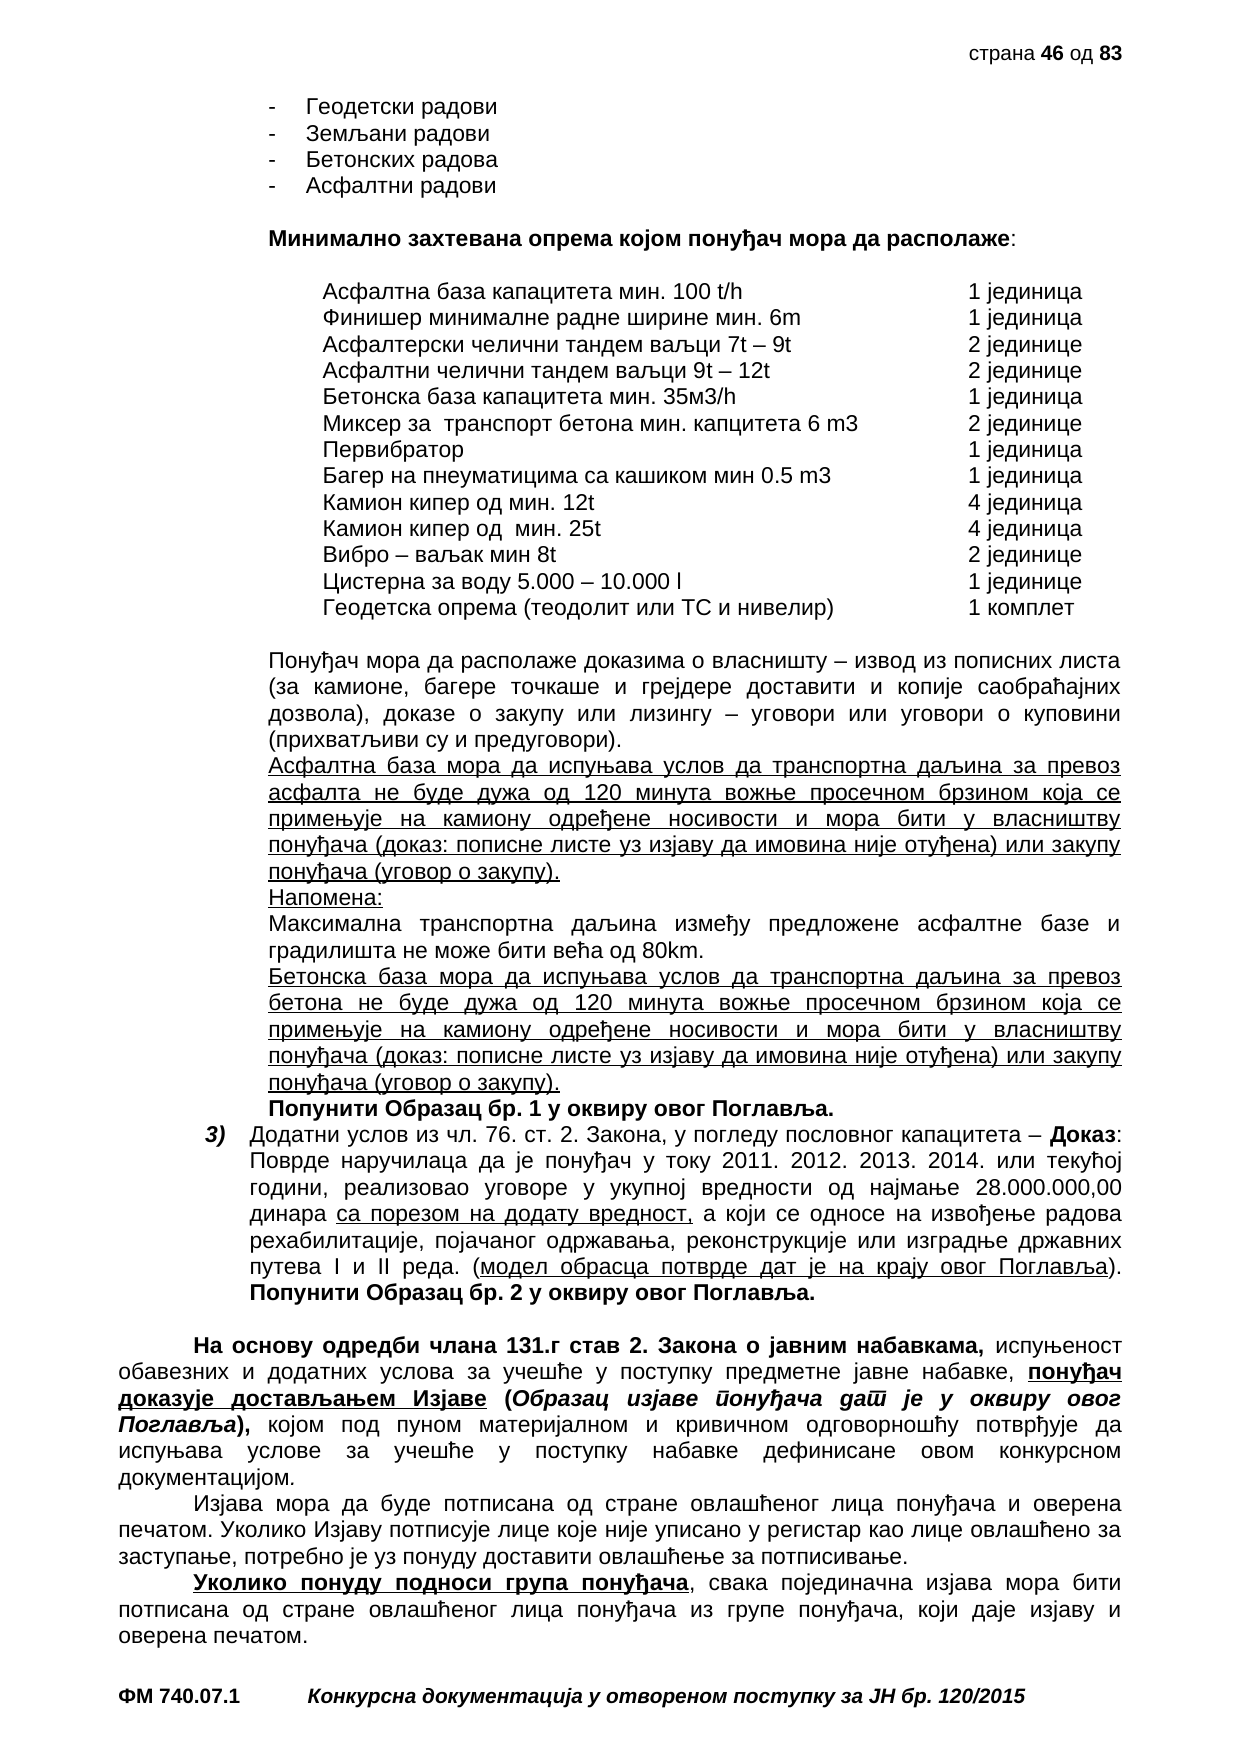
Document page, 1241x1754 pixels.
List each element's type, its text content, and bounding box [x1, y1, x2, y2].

table_cell 4 јединицa [957, 489, 1124, 515]
table_cell Миксер за транспорт бетона мин. капцитета 6 m3 [311, 410, 957, 436]
table_header Асфалтна база капацитета мин. 100 t/h [311, 278, 957, 304]
text Максимална транспортна даљина између предложене асфалтне базе и градилишта не може бити већа од 80km. [268, 910, 1121, 963]
text Бетонска база мора да испуњава услов да транспортна даљина за превоз бетона не буде дужа од 120 минута вожње просечном брзином која се примењује на камиону одређене носивости и мора бити у власништву понуђача (доказ: пописне листе уз изјаву да имовина није отуђена) или закупу понуђача (уговор о закупу). [268, 1066, 1122, 1095]
table_cell 2 јединицe [957, 331, 1124, 357]
table_cell Камион кипер од мин. 12t [311, 489, 957, 515]
table_cell Камион кипер од мин. 25t [311, 515, 957, 541]
list Бетонских радова [268, 146, 1122, 172]
table_cell 1 јединице [957, 568, 1124, 594]
table_cell 4 јединицa [957, 515, 1124, 541]
table_cell Цистерна за воду 5.000 – 10.000 l [311, 568, 957, 594]
table_cell Вибро – ваљак мин 8t [311, 541, 957, 568]
table_cell Финишер минималне радне ширине мин. 6m [311, 304, 957, 331]
text Асфалтна база мора да испуњава услов да транспортна даљина за превоз асфалта не буде дужа од 120 минута вожње просечном брзином која се примењује на камиону одређене носивости и мора бити у власништву понуђача (доказ: пописне листе уз изјаву да имовина није отуђена) или закупу понуђача (уговор о закупу). [268, 776, 1121, 801]
table_cell 2 јединице [957, 410, 1124, 436]
list Попунити Образац бр. 1 у оквиру овог Поглавља. [268, 1095, 1122, 1121]
list Земљани радови [268, 120, 1122, 146]
text Асфалтна база мора да испуњава услов да транспортна даљина за превоз асфалта не буде дужа од 120 минута вожње просечном брзином која се примењује на камиону одређене носивости и мора бити у власништву понуђача (доказ: пописне листе уз изјаву да имовина није отуђена) или закупу понуђача (уговор о закупу). [268, 752, 1121, 775]
text Бетонска база мора да испуњава услов да транспортна даљина за превоз бетона не буде дужа од 120 минута вожње просечном брзином која се примењује на камиону одређене носивости и мора бити у власништву понуђача (доказ: пописне листе уз изјаву да имовина није отуђена) или закупу понуђача (уговор о закупу). [268, 963, 1122, 986]
text Бетонска база мора да испуњава услов да транспортна даљина за превоз бетона не буде дужа од 120 минута вожње просечном брзином која се примењује на камиону одређене носивости и мора бити у власништву понуђача (доказ: пописне листе уз изјаву да имовина није отуђена) или закупу понуђача (уговор о закупу). [268, 1040, 1122, 1065]
table_cell 1 јединица [957, 462, 1124, 489]
list Асфалтни радови [268, 172, 1122, 199]
table_cell Асфалтерски челични тандем ваљци 7t – 9t [311, 331, 957, 357]
table_cell 1 јединица [957, 436, 1124, 462]
text Изјава мора да буде потписана од стране овлашћеног лица понуђача и оверена печатом. Уколико Изјаву потписује лице које није уписано у регистар као лице овлашћено за заступање, потребно је уз понуду доставити овлашћење за потписивање. [118, 1490, 1122, 1569]
table_cell 1 комплет [957, 594, 1124, 620]
text Минимално захтевана опрема којом понуђач мора да располаже: [268, 225, 1122, 251]
table_cell Асфалтни челични тандем ваљци 9t – 12t [311, 357, 957, 383]
table_cell 1 jединица [957, 383, 1124, 409]
text Напомена: [268, 884, 1121, 910]
text Асфалтна база мора да испуњава услов да транспортна даљина за превоз асфалта не буде дужа од 120 минута вожње просечном брзином која се примењује на камиону одређене носивости и мора бити у власништву понуђача (доказ: пописне листе уз изјаву да имовина није отуђена) или закупу понуђача (уговор о закупу). [268, 855, 1121, 884]
table_cell 2 јединице [957, 357, 1124, 383]
table_cell Геодетска опрема (теодолит или ТС и нивелир) [311, 594, 957, 620]
list Додатни услов из чл. 76. ст. 2. Закона, у погледу пословног капацитета – Доказ: Поврде наручилаца да је понуђач у току 2011. 2012. 2013. 2014. или текућој години, реализовао уговорe у укупној вредности од најмање 28.000.000,00 динара са порезом на додату вредност, а који се односе на извођење радова рехабилитације, појачаног одржавања, реконструкције или изградње државних путева I и II реда. (модел обрасца потврде дат је на крају овог Поглавља). Попунити Образац бр. 2 у оквиру овог Поглавља. [205, 1121, 1122, 1306]
table_cell Багер на пнеуматицима са кашиком мин 0.5 m3 [311, 462, 957, 489]
list Геодетски радови [268, 93, 1122, 120]
text Асфалтна база мора да испуњава услов да транспортна даљина за превоз асфалта не буде дужа од 120 минута вожње просечном брзином која се примењује на камиону одређене носивости и мора бити у власништву понуђача (доказ: пописне листе уз изјаву да имовина није отуђена) или закупу понуђача (уговор о закупу). [268, 803, 1121, 828]
table_header 1 јединица [957, 278, 1124, 304]
text Асфалтна база мора да испуњава услов да транспортна даљина за превоз асфалта не буде дужа од 120 минута вожње просечном брзином која се примењује на камиону одређене носивости и мора бити у власништву понуђача (доказ: пописне листе уз изјаву да имовина није отуђена) или закупу понуђача (уговор о закупу). [268, 829, 1121, 854]
text Уколико понуду подноси група понуђача, свака појединачна изјава мора бити потписана од стране овлашћеног лица понуђача из групе понуђача, који даје изјаву и оверена печатом. [118, 1569, 1122, 1648]
text Понуђач мора да располаже доказима о власништу – извод из пописних листа (за камионе, багере точкаше и грејдере доставити и копије саобраћајних дозвола), доказе о закупу или лизингу – угoвори или уговори о куповини (прихватљиви су и предуговори). [268, 647, 1121, 752]
table_cell Бетонска база капацитета мин. 35м3/h [311, 383, 957, 409]
text Бетонска база мора да испуњава услов да транспортна даљина за превоз бетона не буде дужа од 120 минута вожње просечном брзином која се примењује на камиону одређене носивости и мора бити у власништву понуђача (доказ: пописне листе уз изјаву да имовина није отуђена) или закупу понуђача (уговор о закупу). [268, 987, 1122, 1012]
text Бетонска база мора да испуњава услов да транспортна даљина за превоз бетона не буде дужа од 120 минута вожње просечном брзином која се примењује на камиону одређене носивости и мора бити у власништву понуђача (доказ: пописне листе уз изјаву да имовина није отуђена) или закупу понуђача (уговор о закупу). [268, 1013, 1122, 1039]
table_cell Первибратор [311, 436, 957, 462]
table_cell 2 јединице [957, 541, 1124, 568]
table_cell 1 јединица [957, 304, 1124, 331]
text На основу одредби члана 131.г став 2. Закона о јавним набавкама, испуњеност обавезних и додатних услова за учешће у поступку предметне јавне набавке, понуђач доказује достављањем Изјаве (Образац изјаве понуђача дат је у оквиру овог Поглавља), којом под пуном материјалном и кривичном одговорношћу потврђује да испуњава услове за учешће у поступку набавке дефинисане овом конкурсном документацијом. [118, 1332, 1122, 1490]
